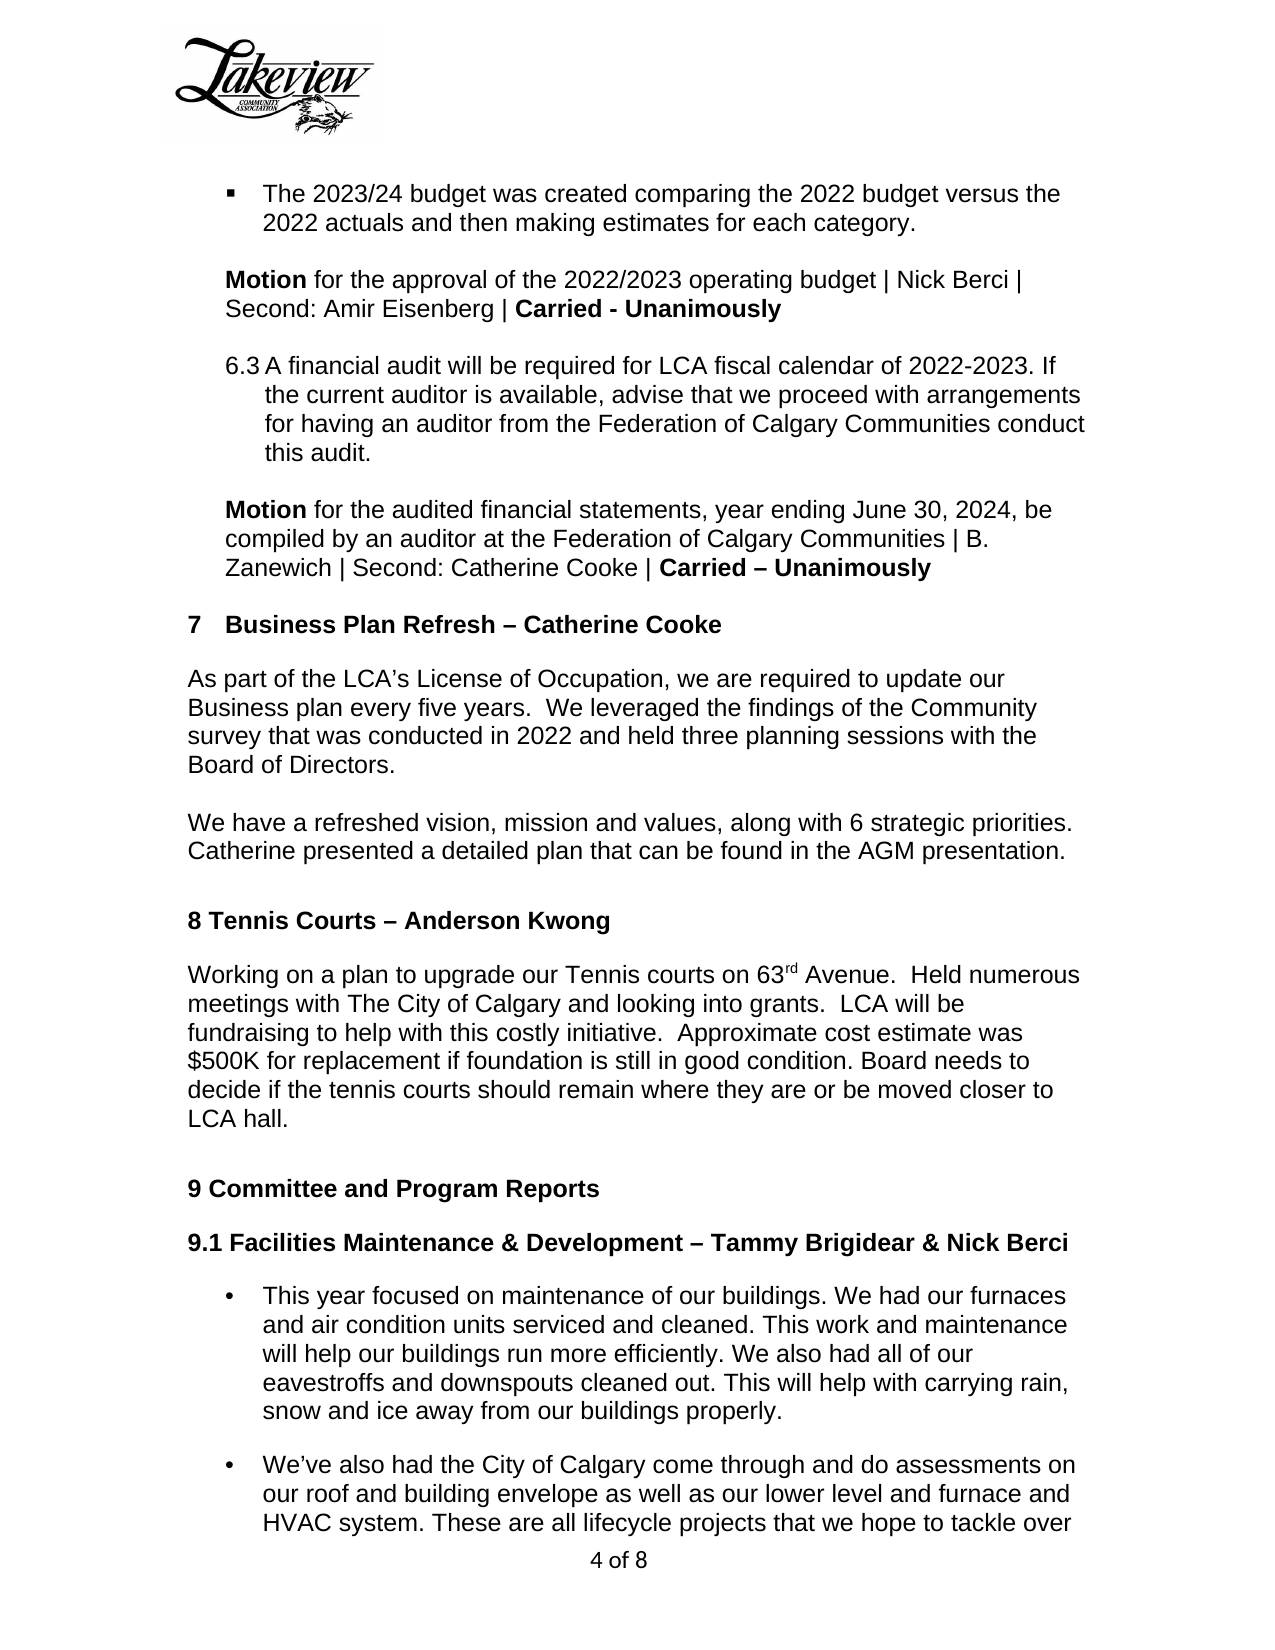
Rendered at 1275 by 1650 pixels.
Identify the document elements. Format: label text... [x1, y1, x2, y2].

list This year focused on maintenance of our buildings. We had our furnaces and air condition units serviced and cleaned. This work and maintenance will help our buildings run more efficiently. We also had all of our eavestroffs and downspouts cleaned out. This will help with carrying rain, snow and ice away from our buildings properly. [225, 1281, 1087, 1425]
list Motion for the audited financial statements, year ending June 30, 2024, be compiled by an auditor at the Federation of Calgary Communities | B. Zanewich | Second: Catherine Cooke | Carried – Unanimously [225, 495, 1087, 581]
picture [160, 21, 385, 147]
list A financial audit will be required for LCA fiscal calendar of 2022-2023. If the current auditor is available, advise that we proceed with arrangements for having an auditor from the Federation of Calgary Communities conduct this audit. [225, 351, 1087, 466]
list The 2023/24 budget was created comparing the 2022 budget versus the 2022 actuals and then making estimates for each category. [225, 179, 1087, 236]
text 9.1 Facilities Maintenance & Development – Tammy Brigidear & Nick Berci [187, 1228, 1087, 1256]
text Working on a plan to upgrade our Tennis courts on 63rd Avenue. Held numerous meetings with The City of Calgary and looking into grants. LCA will be fundraising to help with this costly initiative. Approximate cost estimate was $500K for replacement if foundation is still in good condition. Board needs to decide if the tennis courts should remain where they are or be moved closer to LCA hall. [187, 960, 1087, 1133]
text We have a refreshed vision, mission and values, along with 6 strategic priorities. Catherine presented a detailed plan that can be found in the AGM presentation. [187, 808, 1087, 865]
text As part of the LCA’s License of Occupation, we are required to update our Business plan every five years. We leveraged the findings of the Community survey that was conducted in 2022 and held three planning sessions with the Board of Directors. [187, 664, 1087, 779]
text 8 Tennis Courts – Anderson Kwong [187, 906, 1087, 935]
list Business Plan Refresh – Catherine Cooke [187, 610, 1087, 639]
text 9 Committee and Program Reports [187, 1174, 1087, 1203]
list Motion for the approval of the 2022/2023 operating budget | Nick Berci | Second: Amir Eisenberg | Carried - Unanimously [225, 265, 1087, 323]
